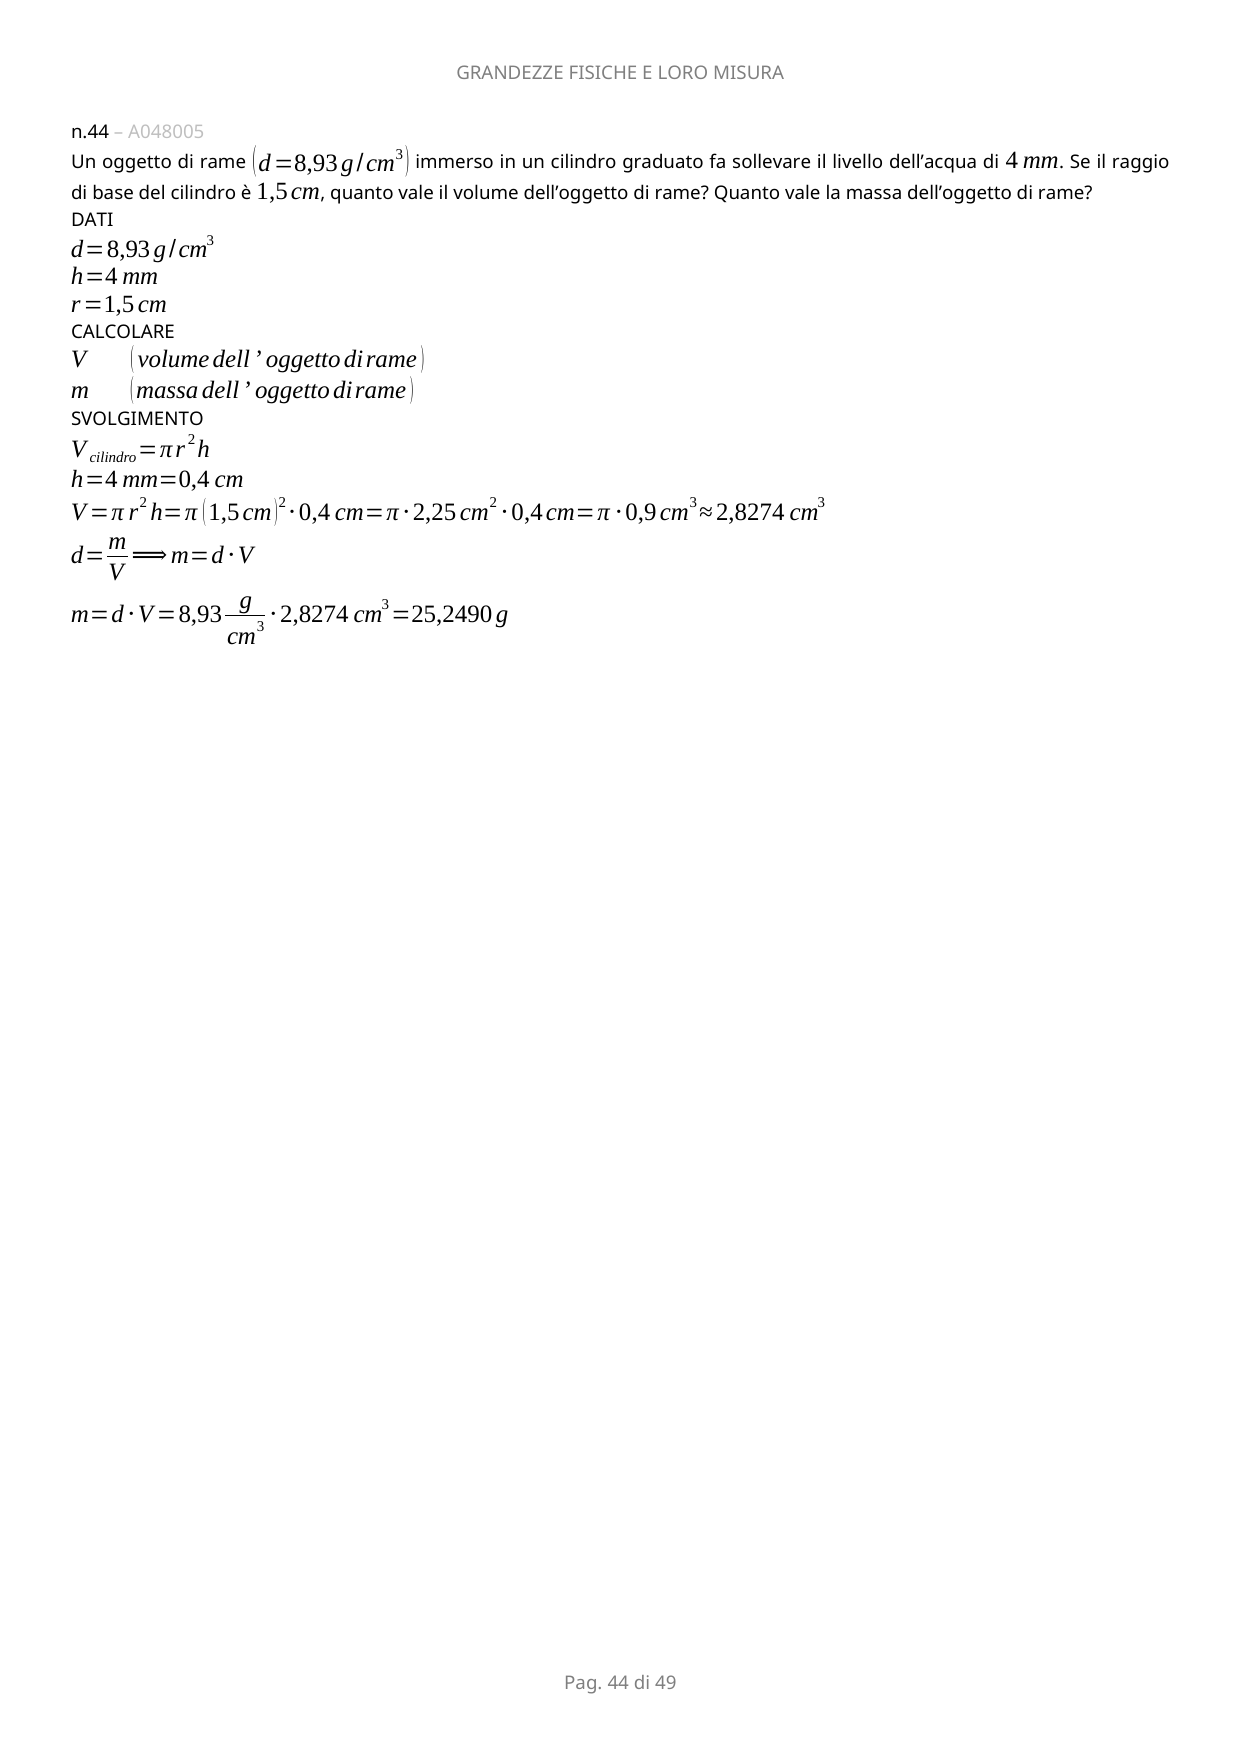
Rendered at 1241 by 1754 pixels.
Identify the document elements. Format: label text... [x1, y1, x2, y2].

text Un oggetto di rame immerso in un cilindro graduato fa sollevare il livello dell’acqua di . Se il raggio di base del cilindro è , quanto vale il volume dell’oggetto di rame? Quanto vale la massa dell’oggetto di rame? [71, 144, 1169, 206]
text DATI [71, 206, 1169, 231]
text CALCOLARE [71, 318, 1169, 344]
text n.44 – A048005 [71, 118, 1169, 144]
text SVOLGIMENTO [71, 405, 1169, 431]
